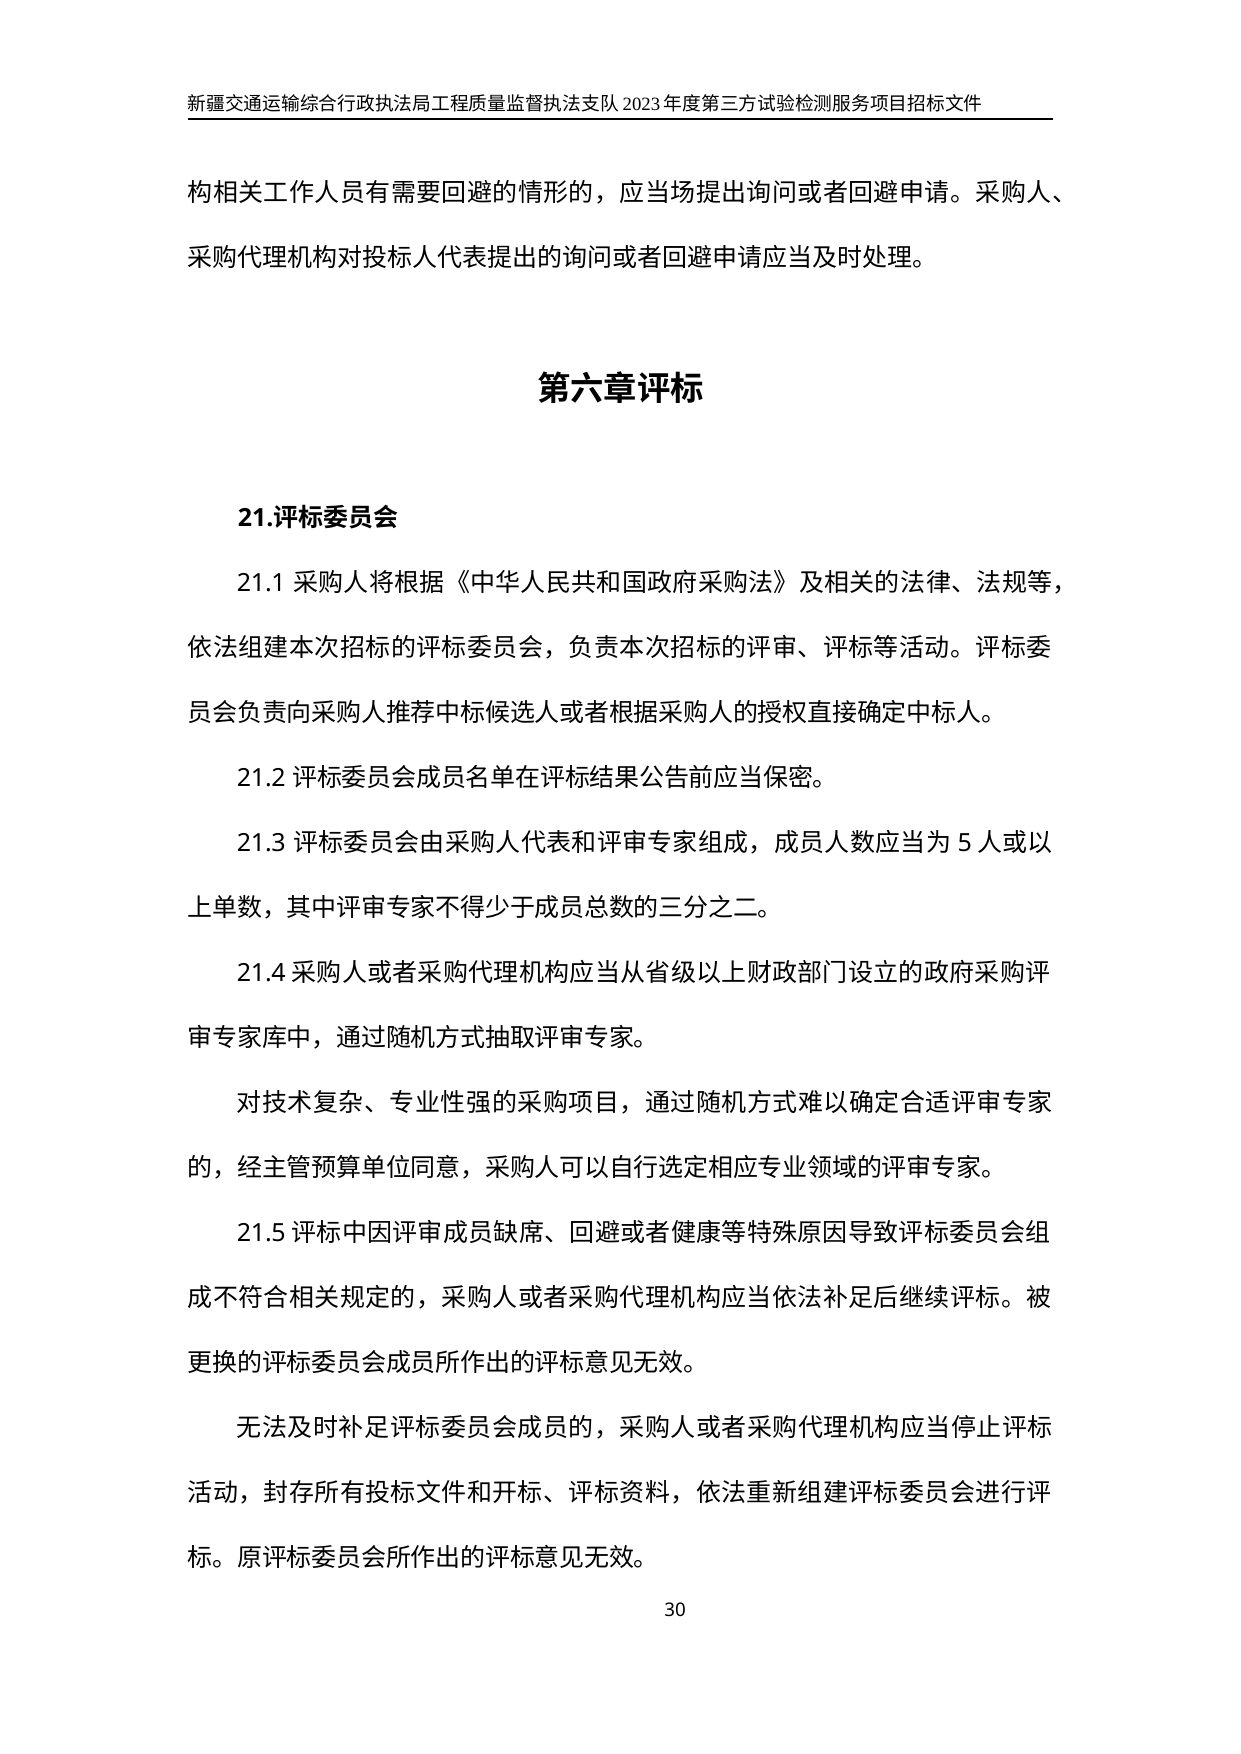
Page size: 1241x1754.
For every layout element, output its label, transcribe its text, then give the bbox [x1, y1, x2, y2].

text 21.5评标中因评审成员缺席、回避或者健康等特殊原因导致评标委员会组成不符合相关规定的，采购人或者采购代理机构应当依法补足后继续评标。被更换的评标委员会成员所作出的评标意见无效。 [187, 1198, 1053, 1393]
text 对技术复杂、专业性强的采购项目，通过随机方式难以确定合适评审专家的，经主管预算单位同意，采购人可以自行选定相应专业领域的评审专家。 [187, 1068, 1053, 1198]
text 无法及时补足评标委员会成员的，采购人或者采购代理机构应当停止评标活动，封存所有投标文件和开标、评标资料，依法重新组建评标委员会进行评标。原评标委员会所作出的评标意见无效。 [187, 1393, 1053, 1588]
text 21.评标委员会 [187, 483, 1053, 548]
text 21.2 评标委员会成员名单在评标结果公告前应当保密。 [187, 743, 1053, 808]
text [187, 158, 1053, 288]
text 21.1 采购人将根据《中华人民共和国政府采购法》及相关的法律、法规等，依法组建本次招标的评标委员会，负责本次招标的评审、评标等活动。评标委员会负责向采购人推荐中标候选人或者根据采购人的授权直接确定中标人。 [187, 548, 1053, 743]
text 21.3 评标委员会由采购人代表和评审专家组成，成员人数应当为5人或以上单数，其中评审专家不得少于成员总数的三分之二。 [187, 808, 1053, 938]
text 21.4采购人或者采购代理机构应当从省级以上财政部门设立的政府采购评审专家库中，通过随机方式抽取评审专家。 [187, 938, 1053, 1068]
text 第六章评标 [187, 353, 1053, 418]
